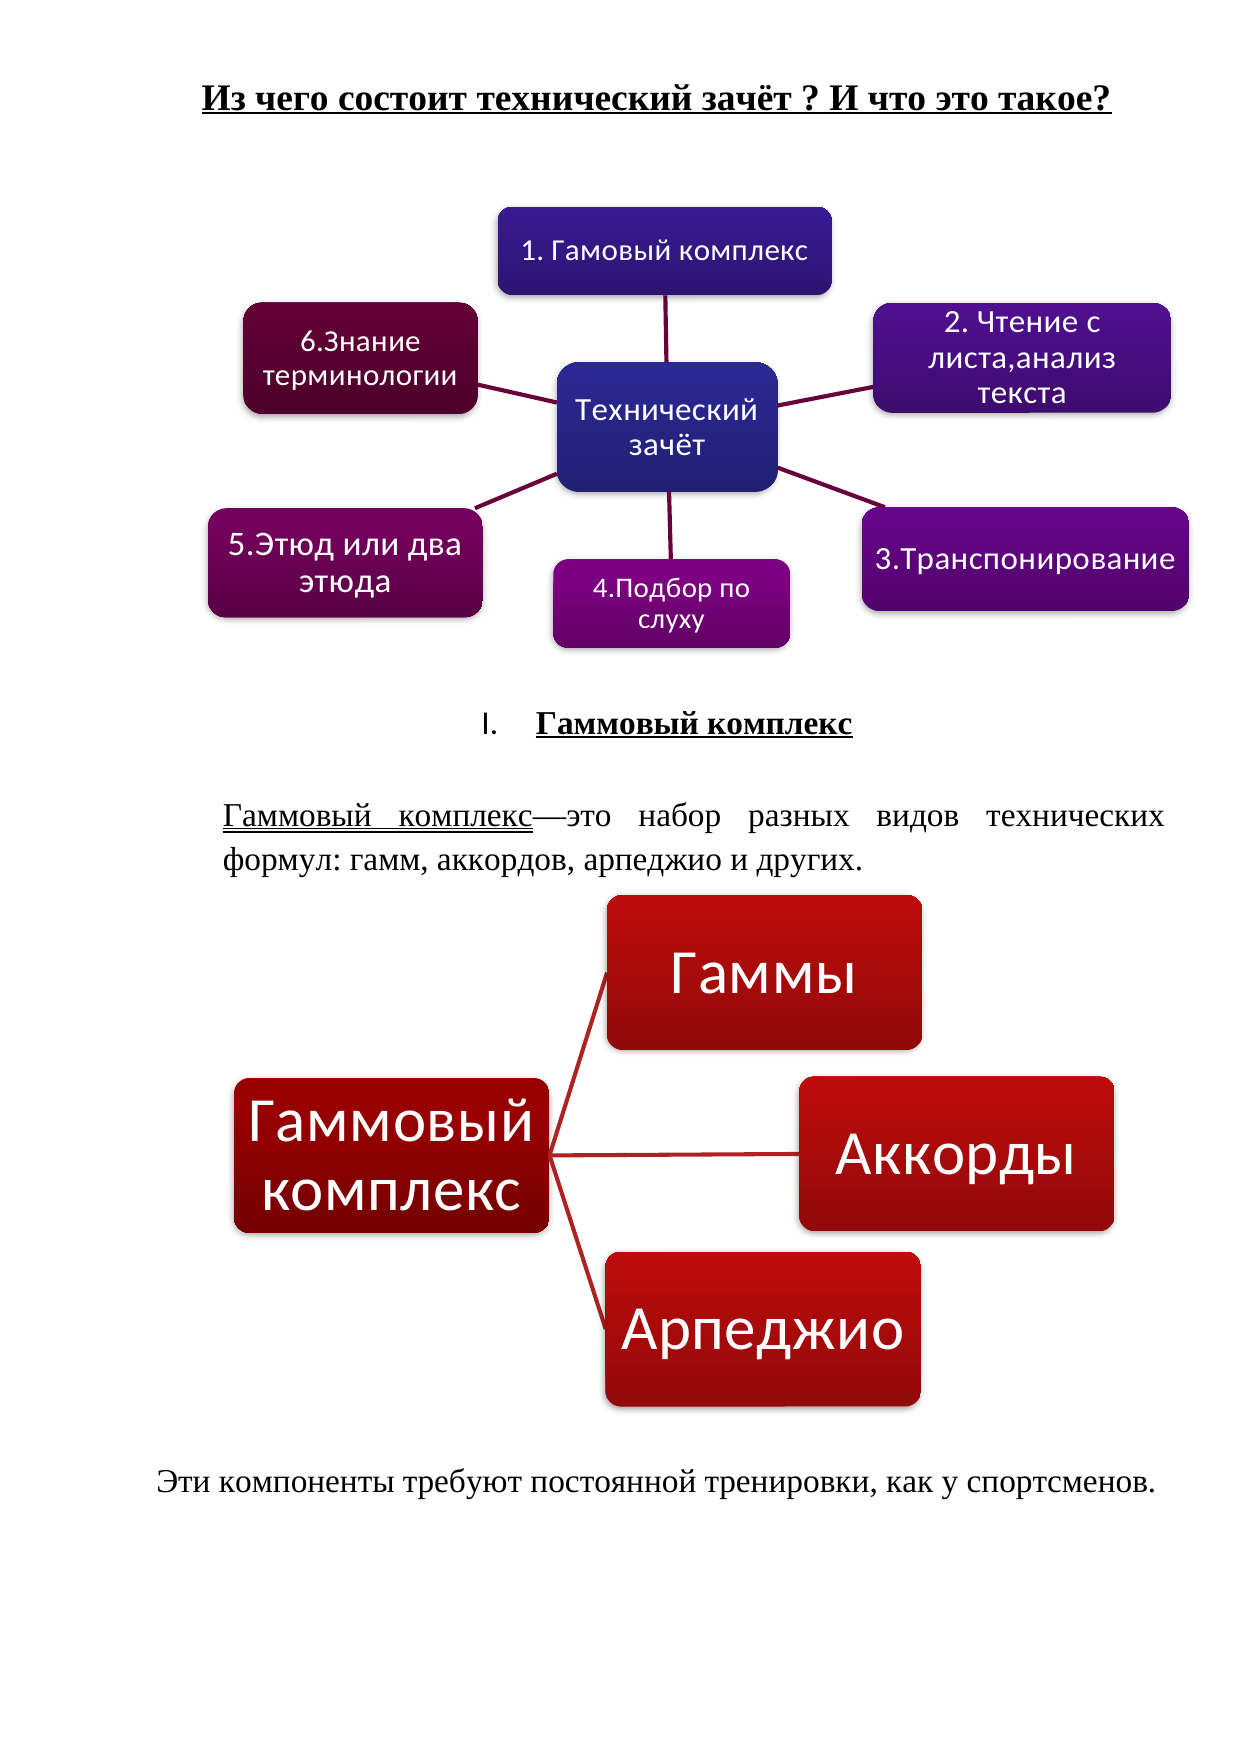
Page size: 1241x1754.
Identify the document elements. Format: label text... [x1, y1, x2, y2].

list Гаммовый комплекс [185, 702, 1165, 742]
text Эти компоненты требуют постоянной тренировки, как у спортсменов. [148, 1462, 1165, 1500]
list Гаммовый комплекс—это набор разных видов технических формул: гамм, аккордов, арпеджио и других. [223, 795, 1165, 878]
